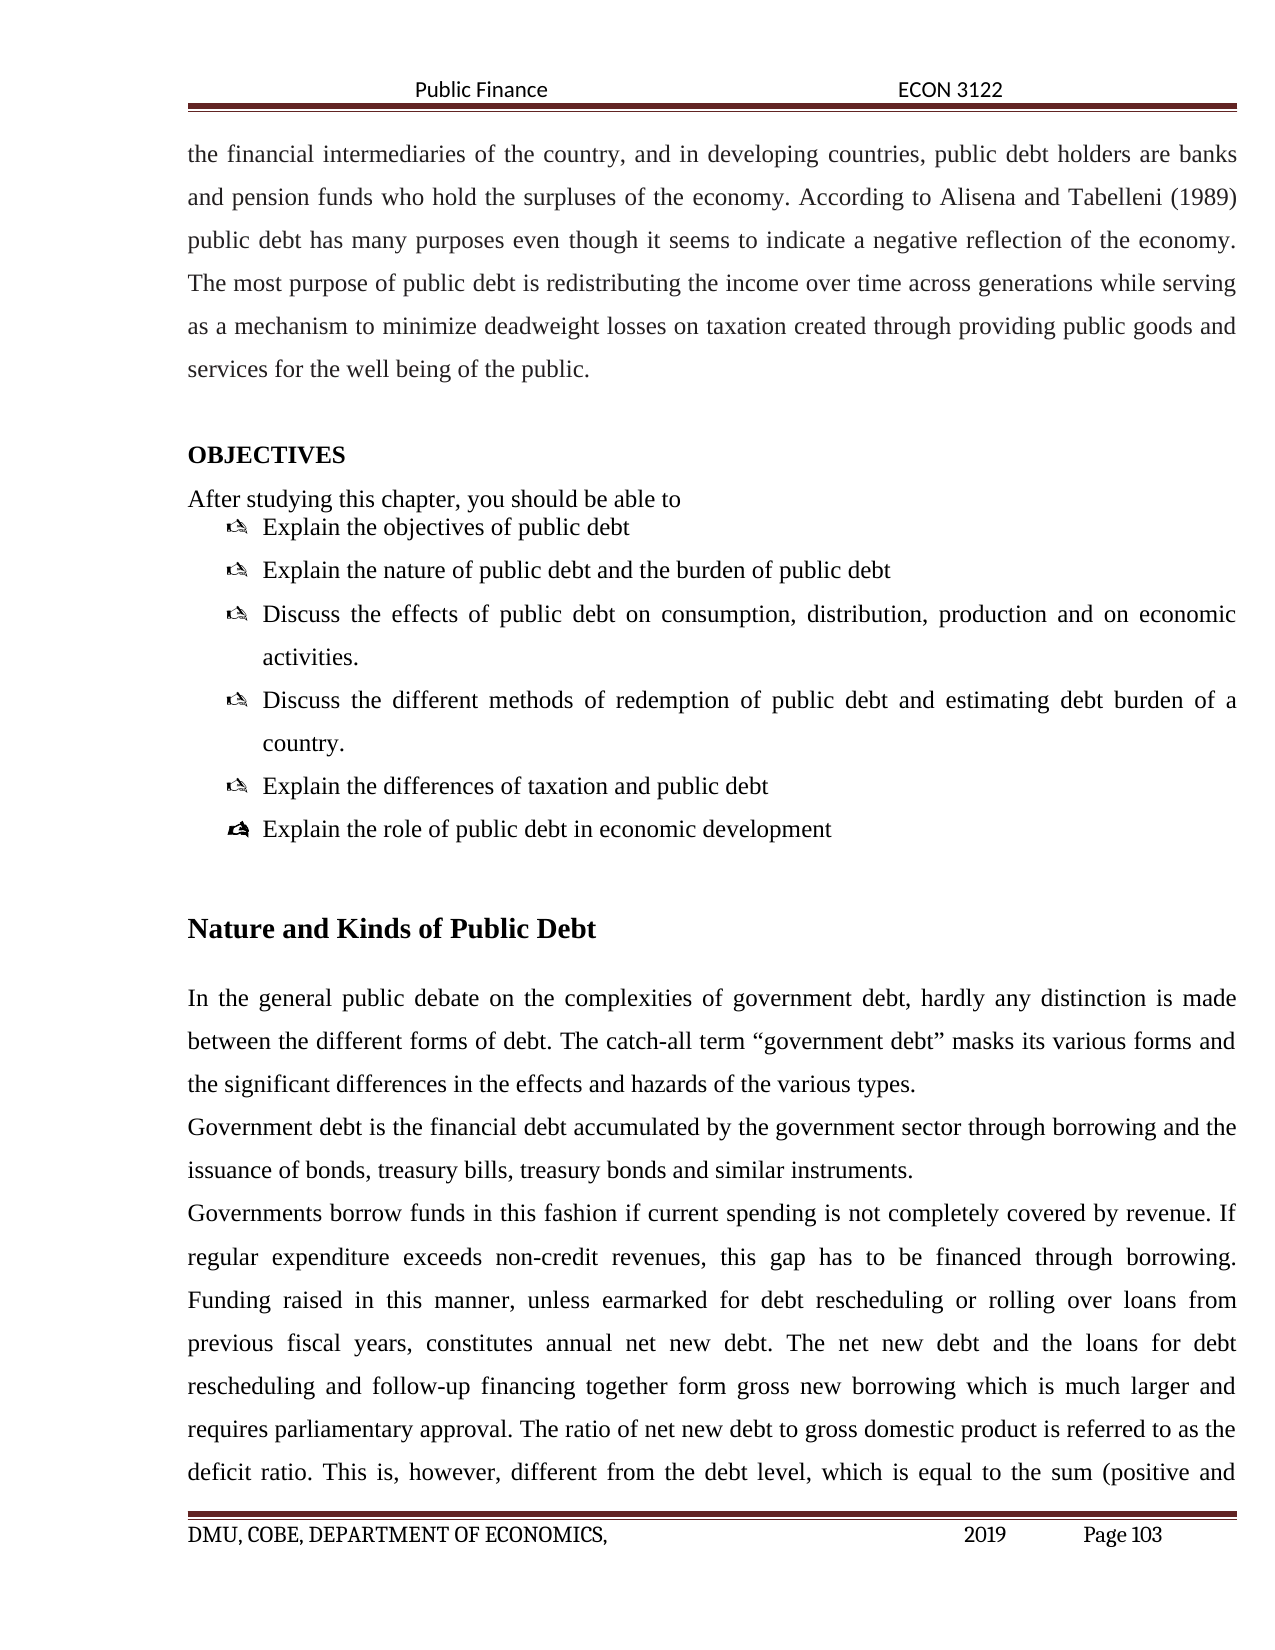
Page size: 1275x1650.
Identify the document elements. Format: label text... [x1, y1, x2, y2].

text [187, 139, 1237, 383]
text OBJECTIVES [187, 441, 1237, 469]
subtitle Nature and Kinds of Public Debt [187, 911, 1237, 945]
list Explain the differences of taxation and public debt [225, 771, 1237, 800]
list Explain the nature of public debt and the burden of public debt [225, 556, 1237, 584]
list Explain the role of public debt in economic development [225, 814, 1237, 843]
text In the general public debate on the complexities of government debt, hardly any distinction is made between the different forms of debt. The catch-all term “government debt” masks its various forms and the significant differences in the effects and hazards of the various types. [187, 983, 1237, 1098]
list Discuss the different methods of redemption of public debt and estimating debt burden of a country. [225, 685, 1237, 757]
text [187, 1198, 1237, 1486]
list Discuss the effects of public debt on consumption, distribution, production and on economic activities. [225, 599, 1237, 671]
text Government debt is the financial debt accumulated by the government sector through borrowing and the issuance of bonds, treasury bills, treasury bonds and similar instruments. [187, 1112, 1237, 1184]
text After studying this chapter, you should be able to [187, 484, 1237, 512]
list Explain the objectives of public debt [225, 512, 1237, 541]
